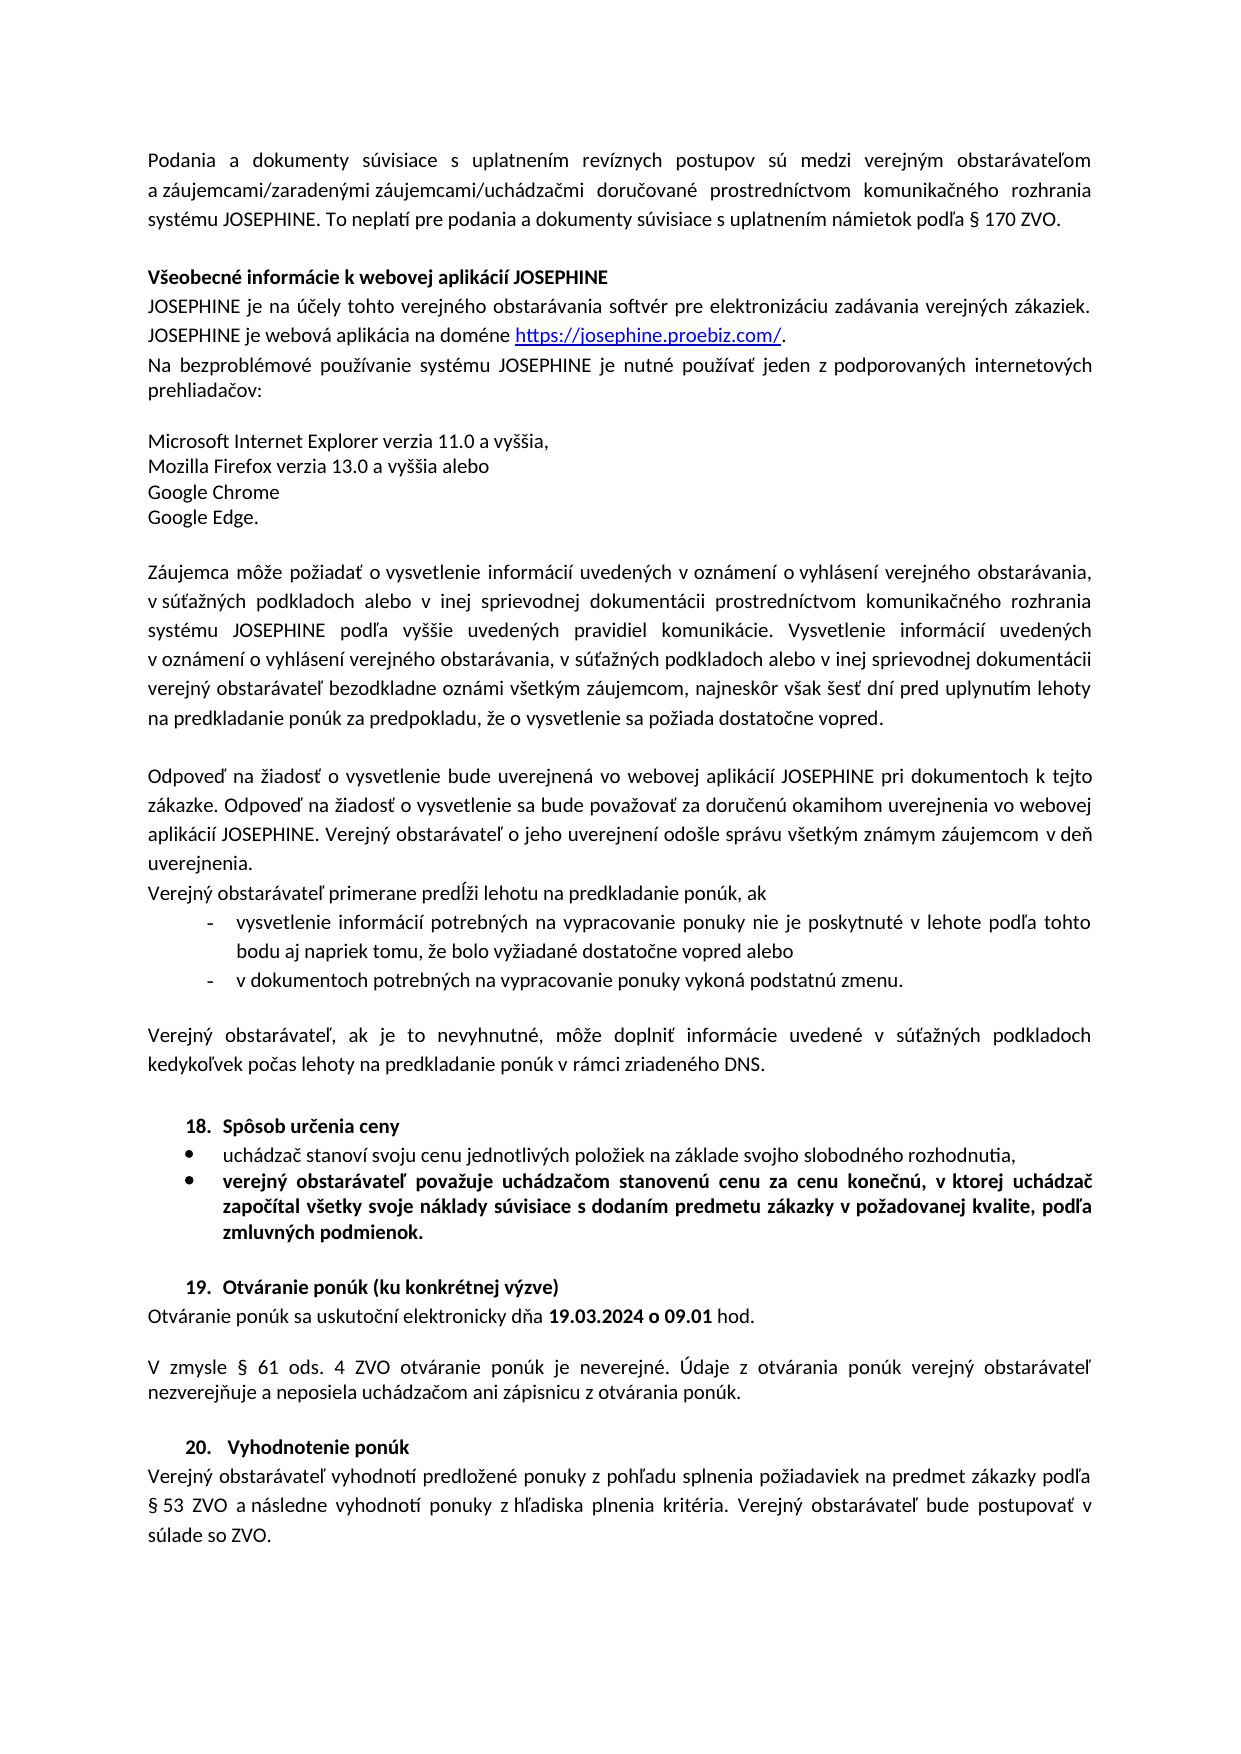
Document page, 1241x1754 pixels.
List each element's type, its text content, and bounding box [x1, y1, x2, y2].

list vysvetlenie informácií potrebných na vypracovanie ponuky nie je poskytnuté v lehote podľa tohto bodu aj napriek tomu, že bolo vyžiadané dostatočne vopred alebo [207, 909, 1093, 963]
text Na bezproblémové používanie systému JOSEPHINE je nutné používať jeden z podporovaných internetových prehliadačov: [148, 352, 1093, 403]
text JOSEPHINE je na účely tohto verejného obstarávania softvér pre elektronizáciu zadávania verejných zákaziek. JOSEPHINE je webová aplikácia na doméne https://josephine.proebiz.com/. [148, 293, 1093, 348]
subtitle Otváranie ponúk (ku konkrétnej výzve) [185, 1274, 1093, 1299]
list v dokumentoch potrebných na vypracovanie ponuky vykoná podstatnú zmenu. [207, 967, 1093, 993]
subtitle Spôsob určenia ceny [185, 1113, 1093, 1139]
subtitle Vyhodnotenie ponúk [185, 1434, 1093, 1460]
text Mozilla Firefox verzia 13.0 a vyššia alebo [148, 453, 1093, 479]
text Verejný obstarávateľ, ak je to nevyhnutné, môže doplniť informácie uvedené v súťažných podkladoch kedykoľvek počas lehoty na predkladanie ponúk v rámci zriadeného DNS. [148, 1022, 1093, 1076]
text Odpoveď na žiadosť o vysvetlenie bude uverejnená vo webovej aplikácií JOSEPHINE pri dokumentoch k tejto zákazke. Odpoveď na žiadosť o vysvetlenie sa bude považovať za doručenú okamihom uverejnenia vo webovej aplikácií JOSEPHINE. Verejný obstarávateľ o jeho uverejnení odošle správu všetkým známym záujemcom v deň uverejnenia. [148, 763, 1093, 876]
text Záujemca môže požiadať o vysvetlenie informácií uvedených v oznámení o vyhlásení verejného obstarávania, v súťažných podkladoch alebo v inej sprievodnej dokumentácii prostredníctvom komunikačného rozhrania systému JOSEPHINE podľa vyššie uvedených pravidiel komunikácie. Vysvetlenie informácií uvedených v oznámení o vyhlásení verejného obstarávania, v súťažných podkladoch alebo v inej sprievodnej dokumentácii verejný obstarávateľ bezodkladne oznámi všetkým záujemcom, najneskôr však šesť dní pred uplynutím lehoty na predkladanie ponúk za predpokladu, že o vysvetlenie sa požiada dostatočne vopred. [148, 559, 1093, 730]
text Verejný obstarávateľ vyhodnotí predložené ponuky z pohľadu splnenia požiadaviek na predmet zákazky podľa § 53 ZVO a následne vyhodnotí ponuky z hľadiska plnenia kritéria. Verejný obstarávateľ bude postupovať v súlade so ZVO. [148, 1463, 1093, 1547]
text Google Edge. [148, 504, 1093, 530]
text Google Chrome [148, 479, 1093, 504]
list uchádzač stanoví svoju cenu jednotlivých položiek na základe svojho slobodného rozhodnutia, [185, 1143, 1093, 1168]
list V zmysle § 61 ods. 4 ZVO otváranie ponúk je neverejné. Údaje z otvárania ponúk verejný obstarávateľ nezverejňuje a neposiela uchádzačom ani zápisnicu z otvárania ponúk. [148, 1354, 1093, 1405]
list Otváranie ponúk sa uskutoční elektronicky dňa 19.03.2024 o 09.01 hod. [148, 1303, 1093, 1328]
text Microsoft Internet Explorer verzia 11.0 a vyššia, [148, 428, 1093, 453]
text Podania a dokumenty súvisiace s uplatnením revíznych postupov sú medzi verejným obstarávateľom a záujemcami/zaradenými záujemcami/uchádzačmi doručované prostredníctvom komunikačného rozhrania systému JOSEPHINE. To neplatí pre podania a dokumenty súvisiace s uplatnením námietok podľa § 170 ZVO. [148, 148, 1093, 231]
list verejný obstarávateľ považuje uchádzačom stanovenú cenu za cenu konečnú, v ktorej uchádzač započítal všetky svoje náklady súvisiace s dodaním predmetu zákazky v požadovanej kvalite, podľa zmluvných podmienok. [185, 1168, 1093, 1244]
text Verejný obstarávateľ primerane predĺži lehotu na predkladanie ponúk, ak [148, 880, 1093, 905]
text Všeobecné informácie k webovej aplikácií JOSEPHINE [148, 264, 1093, 290]
